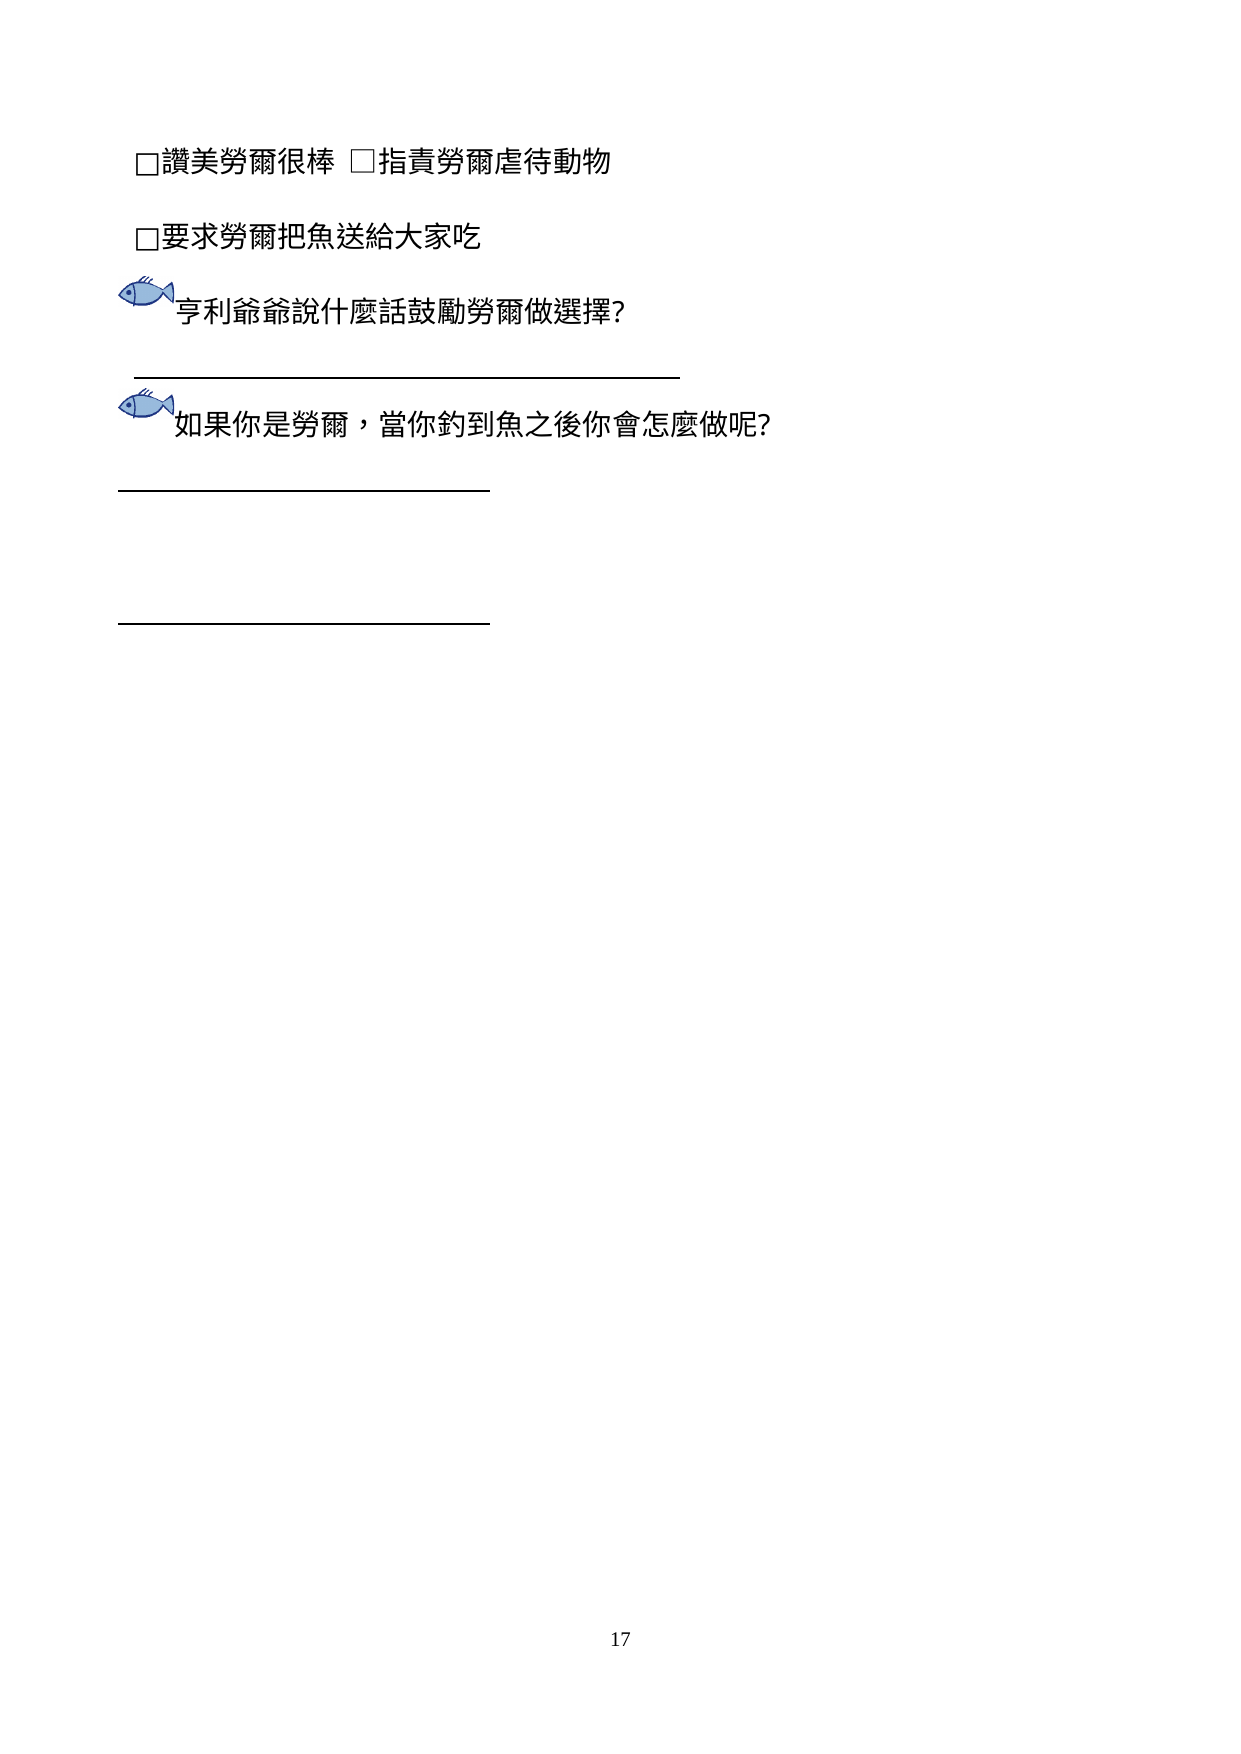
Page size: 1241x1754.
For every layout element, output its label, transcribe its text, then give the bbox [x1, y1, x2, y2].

text □讚美勞爾很棒 □指責勞爾虐待動物 [118, 122, 1122, 197]
text 亨利爺爺說什麼話鼓勵勞爾做選擇? [118, 272, 1122, 347]
text 如果你是勞爾，當你釣到魚之後你會怎麼做呢? [118, 385, 1122, 460]
picture [118, 276, 175, 307]
picture [118, 388, 175, 419]
text □要求勞爾把魚送給大家吃 [118, 197, 1122, 272]
